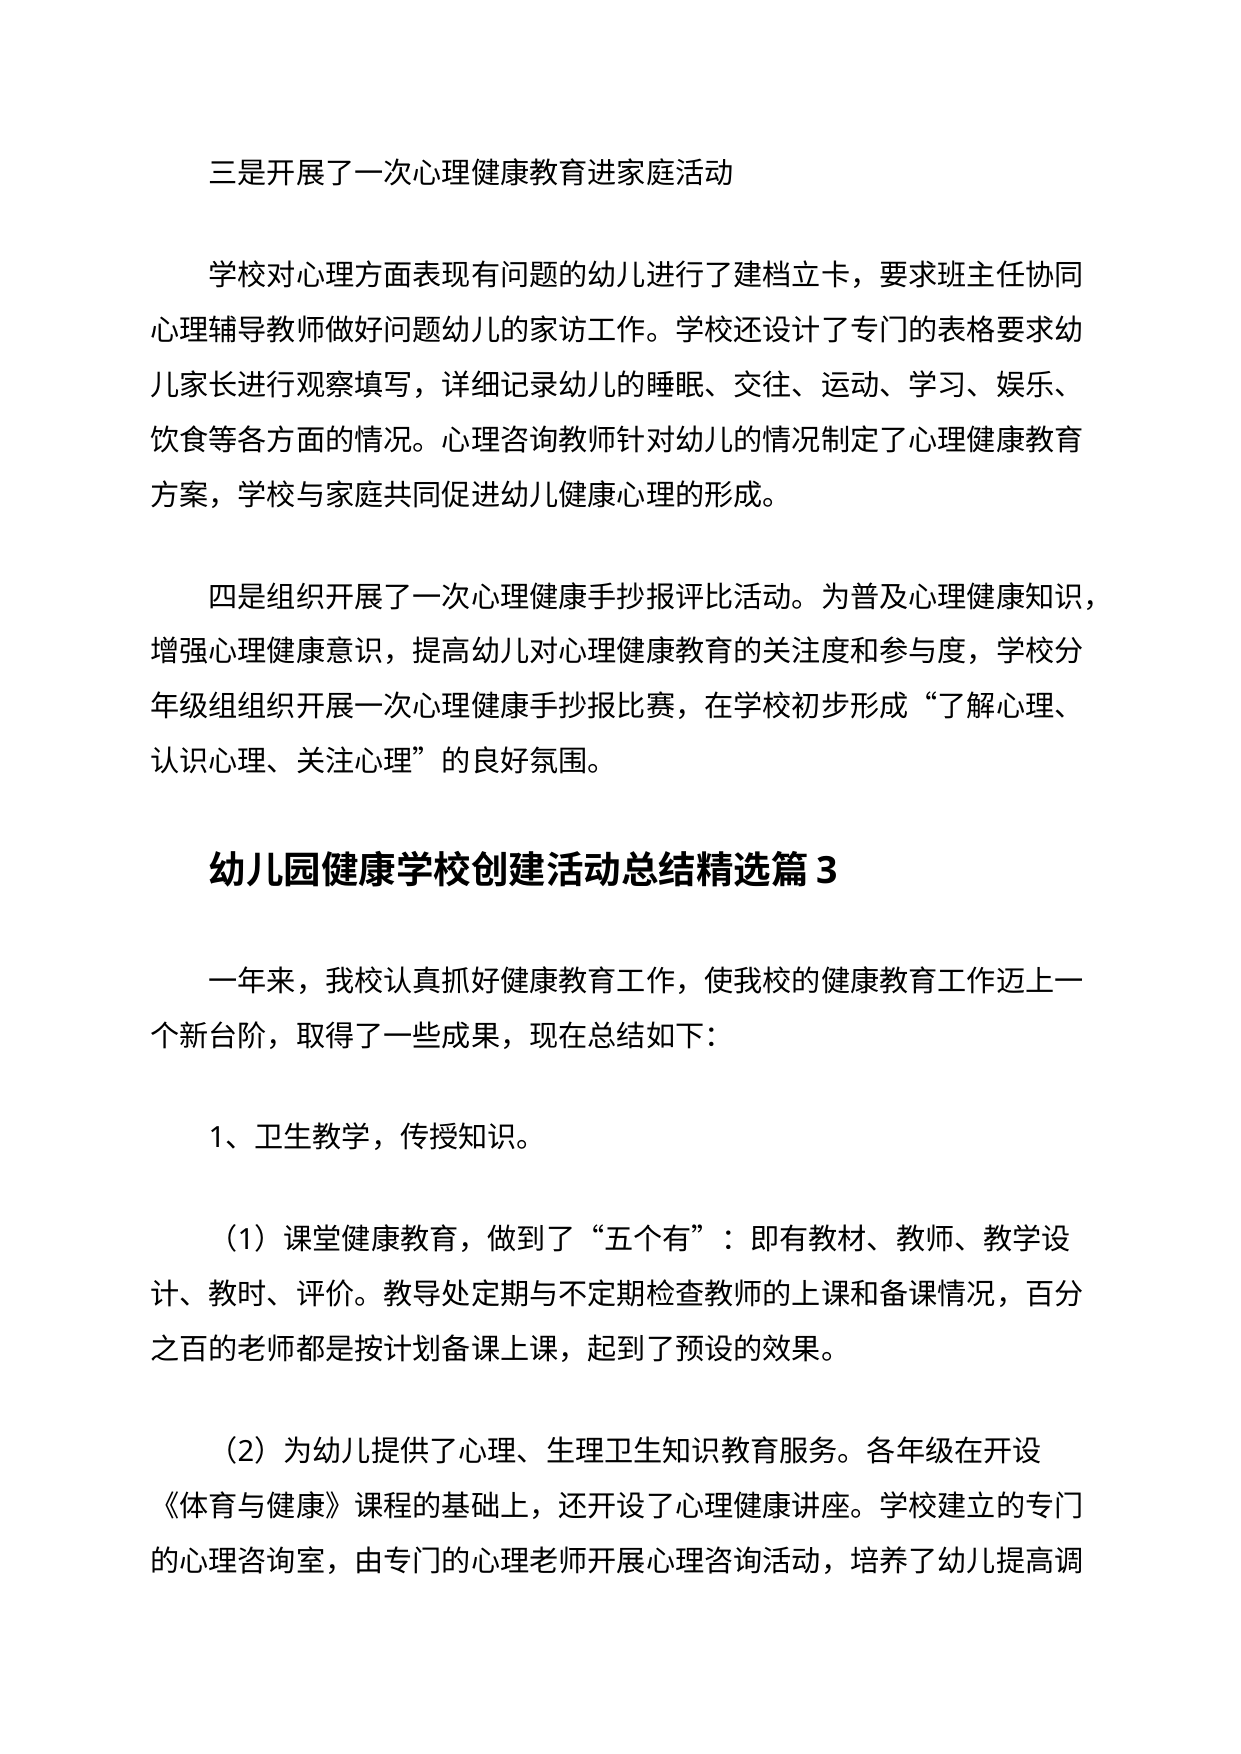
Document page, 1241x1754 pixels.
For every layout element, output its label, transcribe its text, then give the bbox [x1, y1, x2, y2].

text 三是开展了一次心理健康教育进家庭活动 [150, 150, 1090, 192]
text 四是组织开展了一次心理健康手抄报评比活动。为普及心理健康知识，增强心理健康意识，提高幼儿对心理健康教育的关注度和参与度，学校分年级组组织开展一次心理健康手抄报比赛，在学校初步形成“了解心理、认识心理、关注心理”的良好氛围。 [150, 573, 1090, 780]
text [150, 1427, 1090, 1580]
text 幼儿园健康学校创建活动总结精选篇3 [150, 839, 1090, 894]
text 1、卫生教学，传授知识。 [150, 1114, 1090, 1156]
text 学校对心理方面表现有问题的幼儿进行了建档立卡，要求班主任协同心理辅导教师做好问题幼儿的家访工作。学校还设计了专门的表格要求幼儿家长进行观察填写，详细记录幼儿的睡眠、交往、运动、学习、娱乐、饮食等各方面的情况。心理咨询教师针对幼儿的情况制定了心理健康教育方案，学校与家庭共同促进幼儿健康心理的形成。 [150, 252, 1090, 514]
text 一年来，我校认真抓好健康教育工作，使我校的健康教育工作迈上一个新台阶，取得了一些成果，现在总结如下： [150, 957, 1090, 1054]
text （1）课堂健康教育，做到了“五个有”：即有教材、教师、教学设计、教时、评价。教导处定期与不定期检查教师的上课和备课情况，百分之百的老师都是按计划备课上课，起到了预设的效果。 [150, 1216, 1090, 1368]
